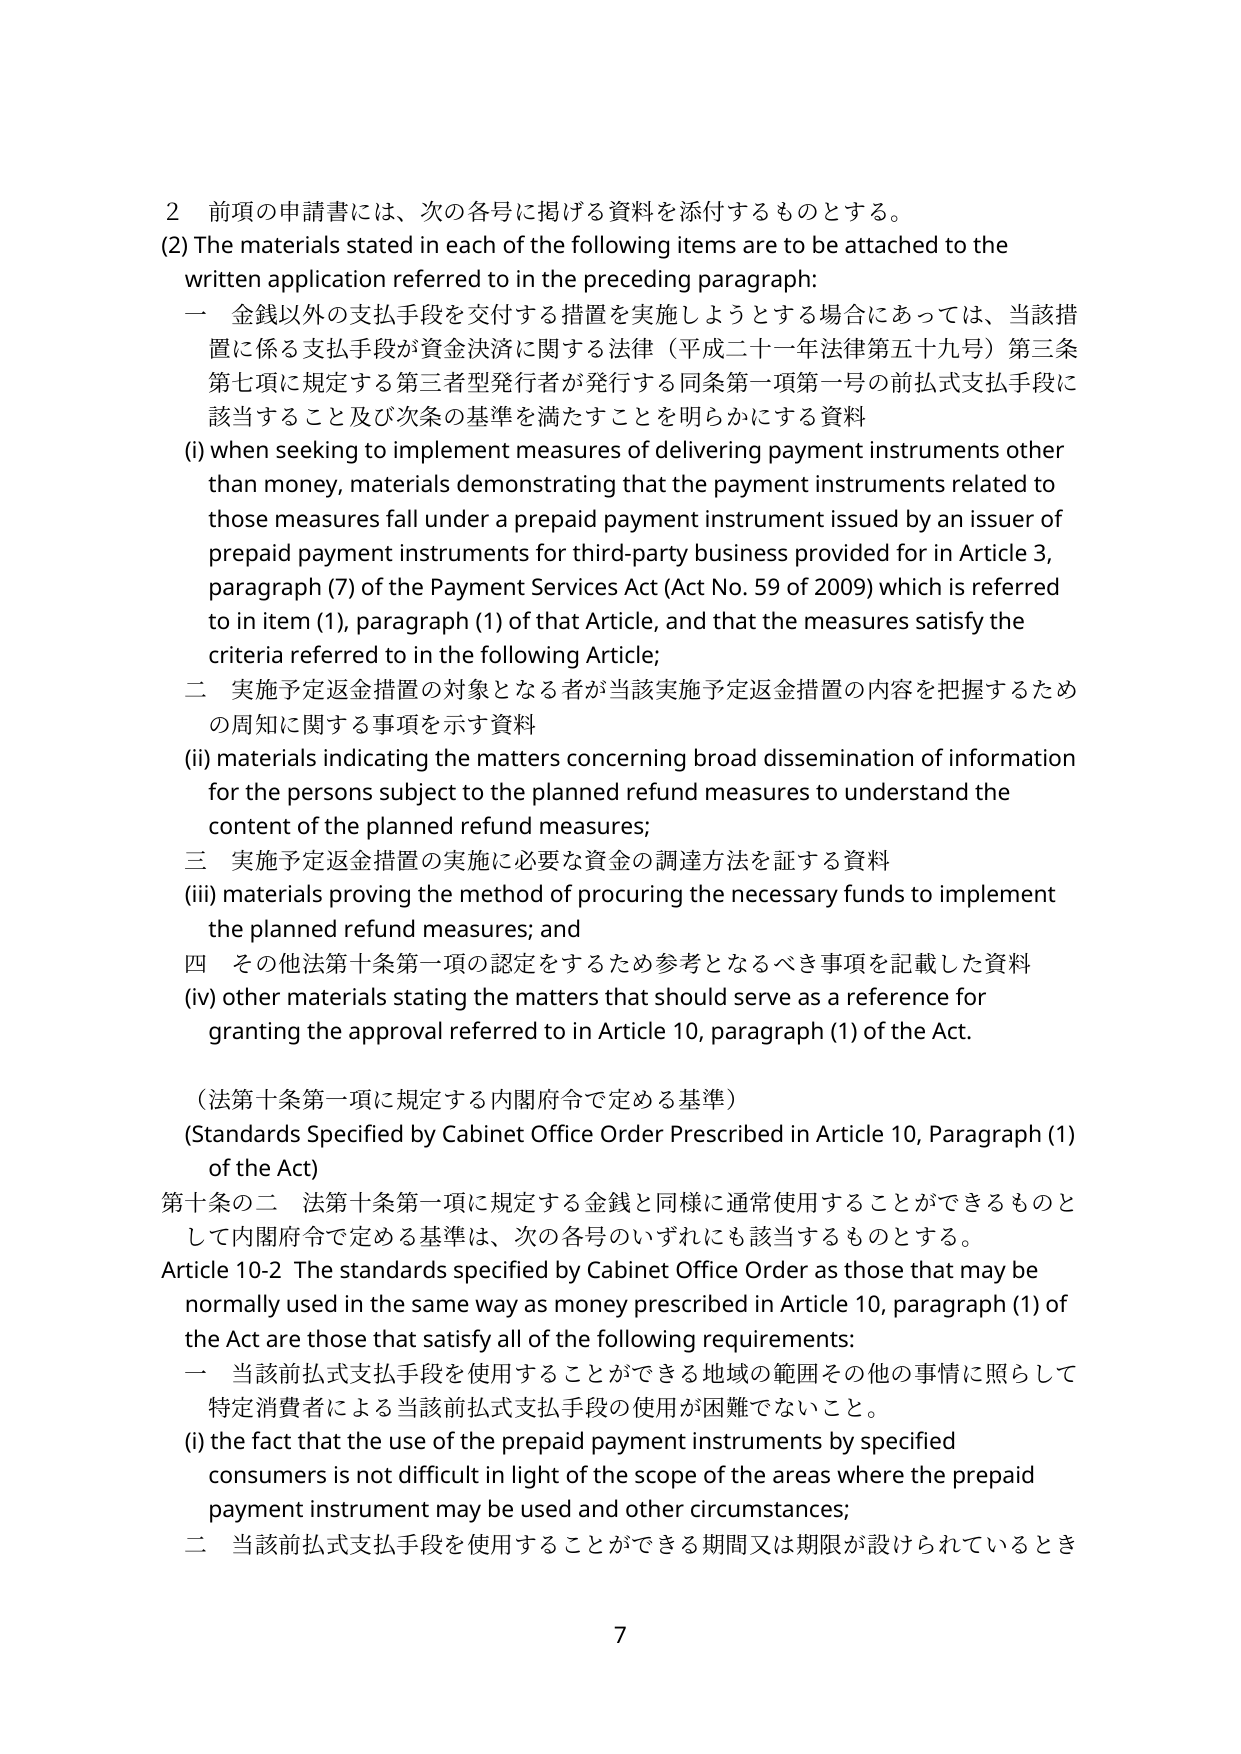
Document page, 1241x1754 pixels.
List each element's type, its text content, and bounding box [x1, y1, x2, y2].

text (Standards Specified by Cabinet Office Order Prescribed in Article 10, Paragraph (1) of the Act) [184, 1116, 1079, 1184]
text (iii) materials proving the method of procuring the necessary funds to implement the planned refund measures; and [184, 877, 1079, 945]
text (i) the fact that the use of the prepaid payment instruments by specified consumers is not difficult in light of the scope of the areas where the prepaid payment instrument may be used and other circumstances; [184, 1424, 1079, 1526]
text ２ 前項の申請書には、次の各号に掲げる資料を添付するものとする。 [161, 194, 1079, 228]
text Article 10-2 The standards specified by Cabinet Office Order as those that may be normally used in the same way as money prescribed in Article 10, paragraph (1) of the Act are those that satisfy all of the following requirements: [161, 1253, 1079, 1355]
text 二 実施予定返金措置の対象となる者が当該実施予定返金措置の内容を把握するための周知に関する事項を示す資料 [184, 672, 1079, 740]
text （法第十条第一項に規定する内閣府令で定める基準） [184, 1082, 1079, 1116]
text (2) The materials stated in each of the following items are to be attached to the written application referred to in the preceding paragraph: [161, 228, 1079, 296]
text (ii) materials indicating the matters concerning broad dissemination of information for the persons subject to the planned refund measures to understand the content of the planned refund measures; [184, 740, 1079, 843]
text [184, 1526, 1079, 1560]
text 一 金銭以外の支払手段を交付する措置を実施しようとする場合にあっては、当該措置に係る支払手段が資金決済に関する法律（平成二十一年法律第五十九号）第三条第七項に規定する第三者型発行者が発行する同条第一項第一号の前払式支払手段に該当すること及び次条の基準を満たすことを明らかにする資料 [184, 296, 1079, 433]
text (i) when seeking to implement measures of delivering payment instruments other than money, materials demonstrating that the payment instruments related to those measures fall under a prepaid payment instrument issued by an issuer of prepaid payment instruments for third-party business provided for in Article 3, paragraph (7) of the Payment Services Act (Act No. 59 of 2009) which is referred to in item (1), paragraph (1) of that Article, and that the measures satisfy the criteria referred to in the following Article; [184, 433, 1079, 672]
text 一 当該前払式支払手段を使用することができる地域の範囲その他の事情に照らして特定消費者による当該前払式支払手段の使用が困難でないこと。 [184, 1355, 1079, 1424]
text (iv) other materials stating the matters that should serve as a reference for granting the approval referred to in Article 10, paragraph (1) of the Act. [184, 979, 1079, 1048]
text 第十条の二 法第十条第一項に規定する金銭と同様に通常使用することができるものとして内閣府令で定める基準は、次の各号のいずれにも該当するものとする。 [161, 1184, 1079, 1253]
text 四 その他法第十条第一項の認定をするため参考となるべき事項を記載した資料 [184, 945, 1079, 979]
text 三 実施予定返金措置の実施に必要な資金の調達方法を証する資料 [184, 843, 1079, 877]
